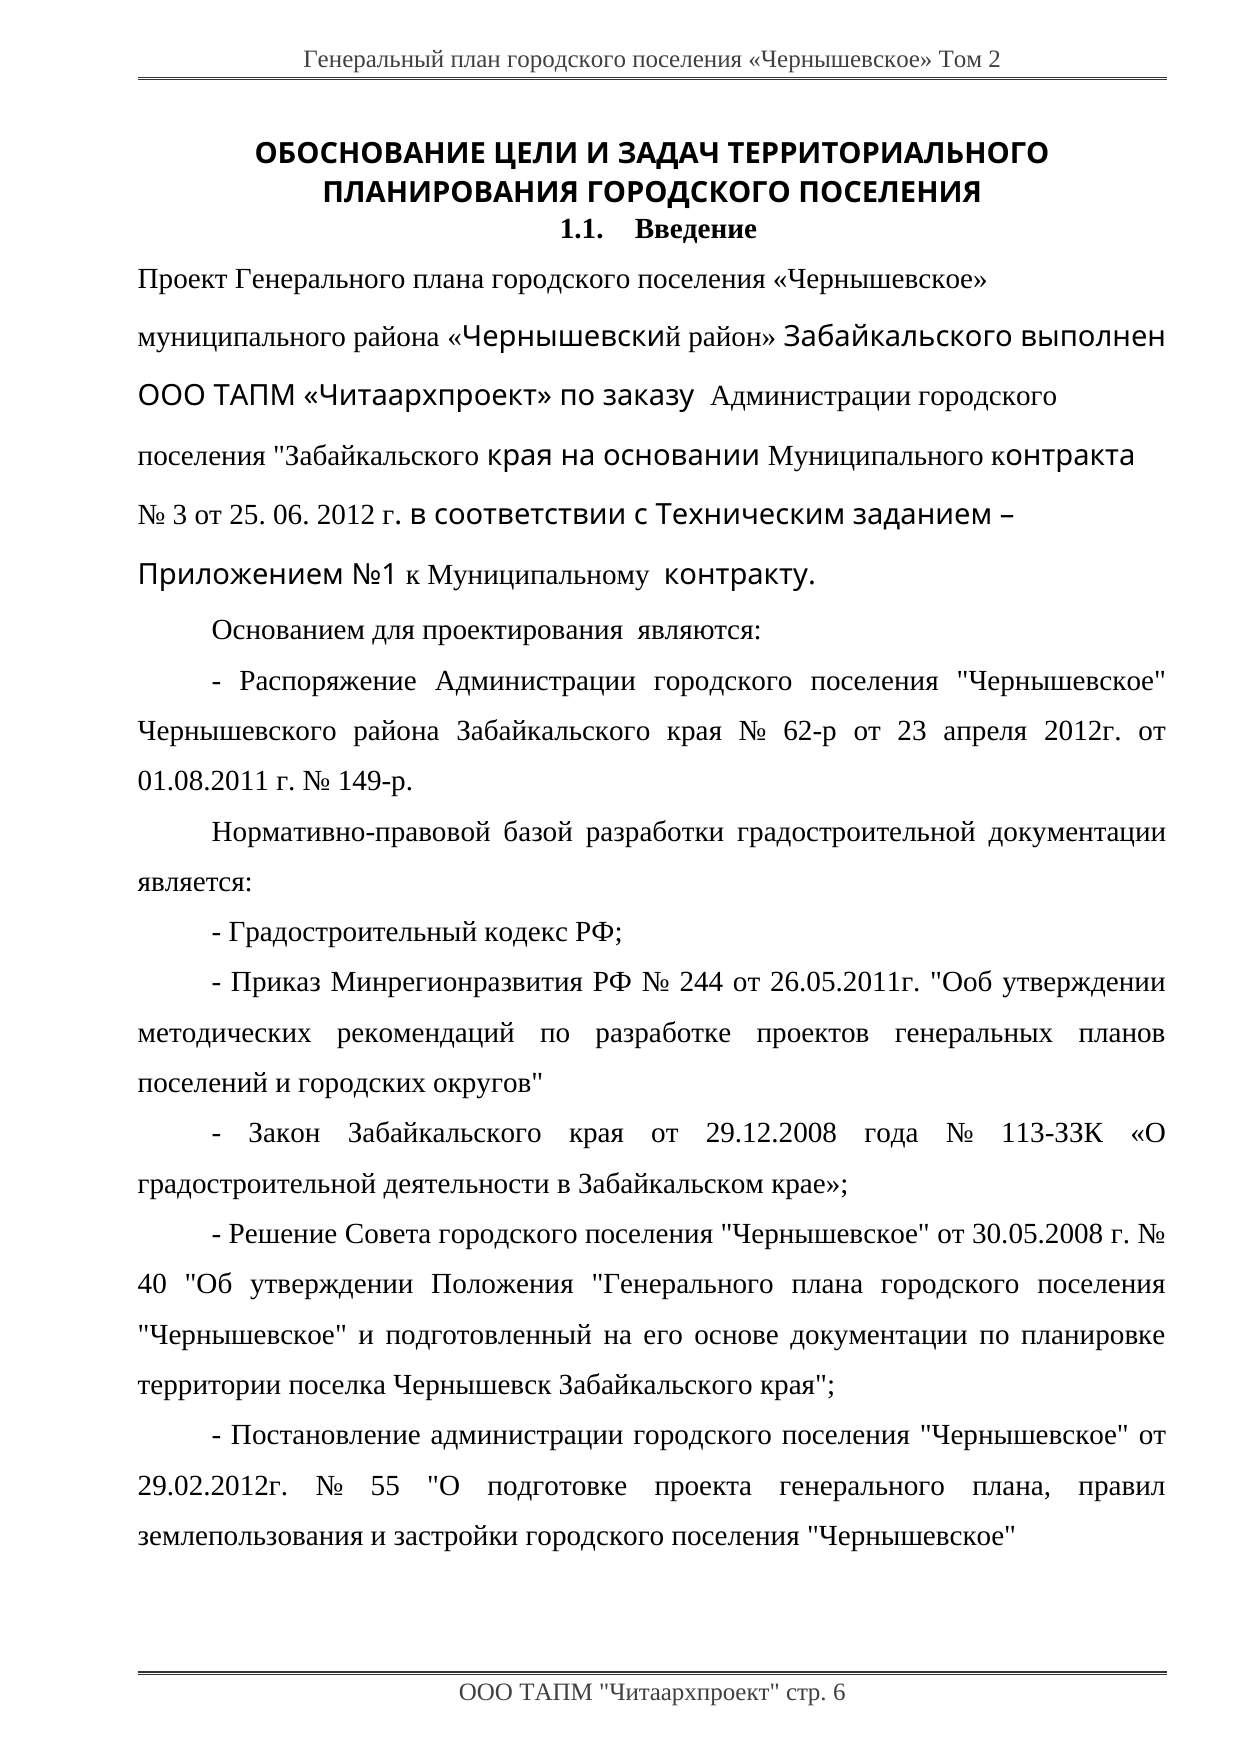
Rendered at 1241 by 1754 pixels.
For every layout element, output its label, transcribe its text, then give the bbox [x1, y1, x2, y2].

text Проект Генерального плана городского поселения «Чернышевское» муниципального района «Чернышевский район» Забайкальского выполнен ООО ТАПМ «Читаархпроект» по заказу Администрации городского поселения "Забайкальского края на основании Муниципального контракта № 3 от 25. 06. 2012 г. в соответствии с Техническим заданием – Приложением №1 к Муниципальному контракту. [137, 262, 1167, 593]
text ОБОСНОВАНИЕ ЦЕЛИ И ЗАДАЧ ТЕРРИТОРИАЛЬНОГО ПЛАНИРОВАНИЯ ГОРОДСКОГО ПОСЕЛЕНИЯ [137, 132, 1167, 211]
text - Решение Совета городского поселения "Чернышевское" от 30.05.2008 г. № 40 "Об утверждении Положения "Генерального плана городского поселения "Чернышевское" и подготовленный на его основе документации по планировке территории поселка Чернышевск Забайкальского края"; [137, 1216, 1167, 1401]
text - Градостроительный кодекс РФ; [137, 914, 1167, 948]
subtitle Введение [150, 211, 1167, 245]
text - Закон Забайкальского края от 29.12.2008 года № 113-ЗЗК «О градостроительной деятельности в Забайкальском крае»; [137, 1116, 1167, 1199]
text Основанием для проектирования являются: [137, 612, 1167, 646]
text Нормативно-правовой базой разработки градостроительной документации является: [137, 814, 1167, 897]
text - Постановление администрации городского поселения "Чернышевское" от 29.02.2012г. № 55 "О подготовке проекта генерального плана, правил землепользования и застройки городского поселения "Чернышевское" [137, 1417, 1167, 1552]
text - Приказ Минрегионразвития РФ № 244 от 26.05.2011г. "Ооб утверждении методических рекомендаций по разработке проектов генеральных планов поселений и городских округов" [137, 964, 1167, 1099]
text - Распоряжение Администрации городского поселения "Чернышевское" Чернышевского района Забайкальского края № 62-р от 23 апреля 2012г. от 01.08.2011 г. № 149-р. [137, 663, 1167, 797]
